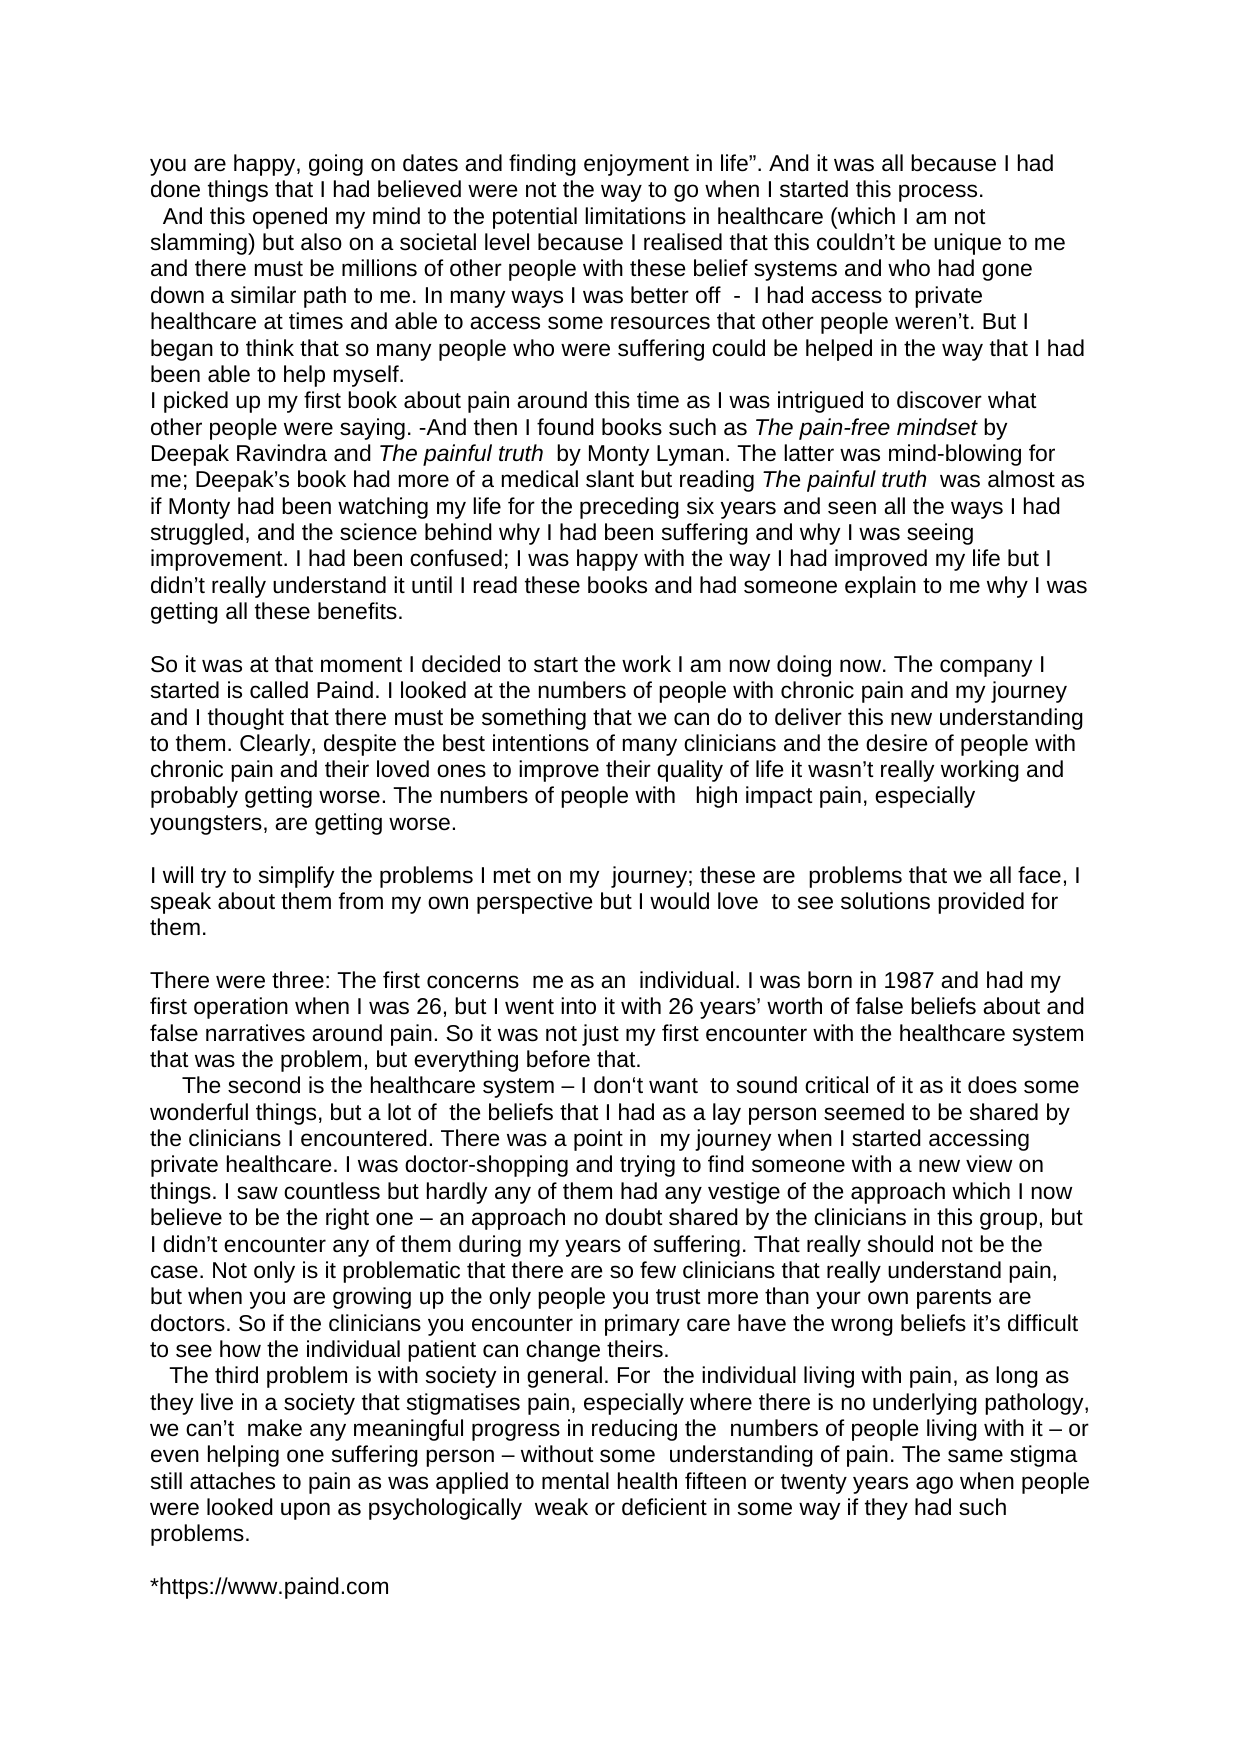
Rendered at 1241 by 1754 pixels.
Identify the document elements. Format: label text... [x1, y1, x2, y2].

text So it was at that moment I decided to start the work I am now doing now. The company I started is called Paind. I looked at the numbers of people with chronic pain and my journey and I thought that there must be something that we can do to deliver this new understanding to them. Clearly, despite the best intentions of many clinicians and the desire of people with chronic pain and their loved ones to improve their quality of life it wasn’t really working and probably getting worse. The numbers of people with high impact pain, especially youngsters, are getting worse. [150, 651, 1090, 835]
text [150, 150, 1090, 203]
text There were three: The first concerns me as an individual. I was born in 1987 and had my first operation when I was 26, but I went into it with 26 years’ worth of false beliefs about and false narratives around pain. So it was not just my first encounter with the healthcare system that was the problem, but everything before that. [150, 967, 1090, 1072]
text The second is the healthcare system – I don‘t want to sound critical of it as it does some wonderful things, but a lot of the beliefs that I had as a lay person seemed to be shared by the clinicians I encountered. There was a point in my journey when I started accessing private healthcare. I was doctor-shopping and trying to find someone with a new view on things. I saw countless but hardly any of them had any vestige of the approach which I now believe to be the right one – an approach no doubt shared by the clinicians in this group, but I didn’t encounter any of them during my years of suffering. That really should not be the case. Not only is it problematic that there are so few clinicians that really understand pain, but when you are growing up the only people you trust more than your own parents are doctors. So if the clinicians you encounter in primary care have the wrong beliefs it’s difficult to see how the individual patient can change theirs. [150, 1072, 1090, 1362]
text And this opened my mind to the potential limitations in healthcare (which I am not slamming) but also on a societal level because I realised that this couldn’t be unique to me and there must be millions of other people with these belief systems and who had gone down a similar path to me. In many ways I was better off - I had access to private healthcare at times and able to access some resources that other people weren’t. But I began to think that so many people who were suffering could be helped in the way that I had been able to help myself. [150, 203, 1090, 387]
text *https://www.paind.com [150, 1573, 1090, 1599]
text I will try to simplify the problems I met on my journey; these are problems that we all face, I speak about them from my own perspective but I would love to see solutions provided for them. [150, 862, 1090, 941]
text The third problem is with society in general. For the individual living with pain, as long as they live in a society that stigmatises pain, especially where there is no underlying pathology, we can’t make any meaningful progress in reducing the numbers of people living with it – or even helping one suffering person – without some understanding of pain. The same stigma still attaches to pain as was applied to mental health fifteen or twenty years ago when people were looked upon as psychologically weak or deficient in some way if they had such problems. [150, 1362, 1090, 1547]
text I picked up my first book about pain around this time as I was intrigued to discover what other people were saying. -And then I found books such as The pain-free mindset by Deepak Ravindra and The painful truth by Monty Lyman. The latter was mind-blowing for me; Deepak’s book had more of a medical slant but reading The painful truth was almost as if Monty had been watching my life for the preceding six years and seen all the ways I had struggled, and the science behind why I had been suffering and why I was seeing improvement. I had been confused; I was happy with the way I had improved my life but I didn’t really understand it until I read these books and had someone explain to me why I was getting all these benefits. [150, 387, 1090, 624]
